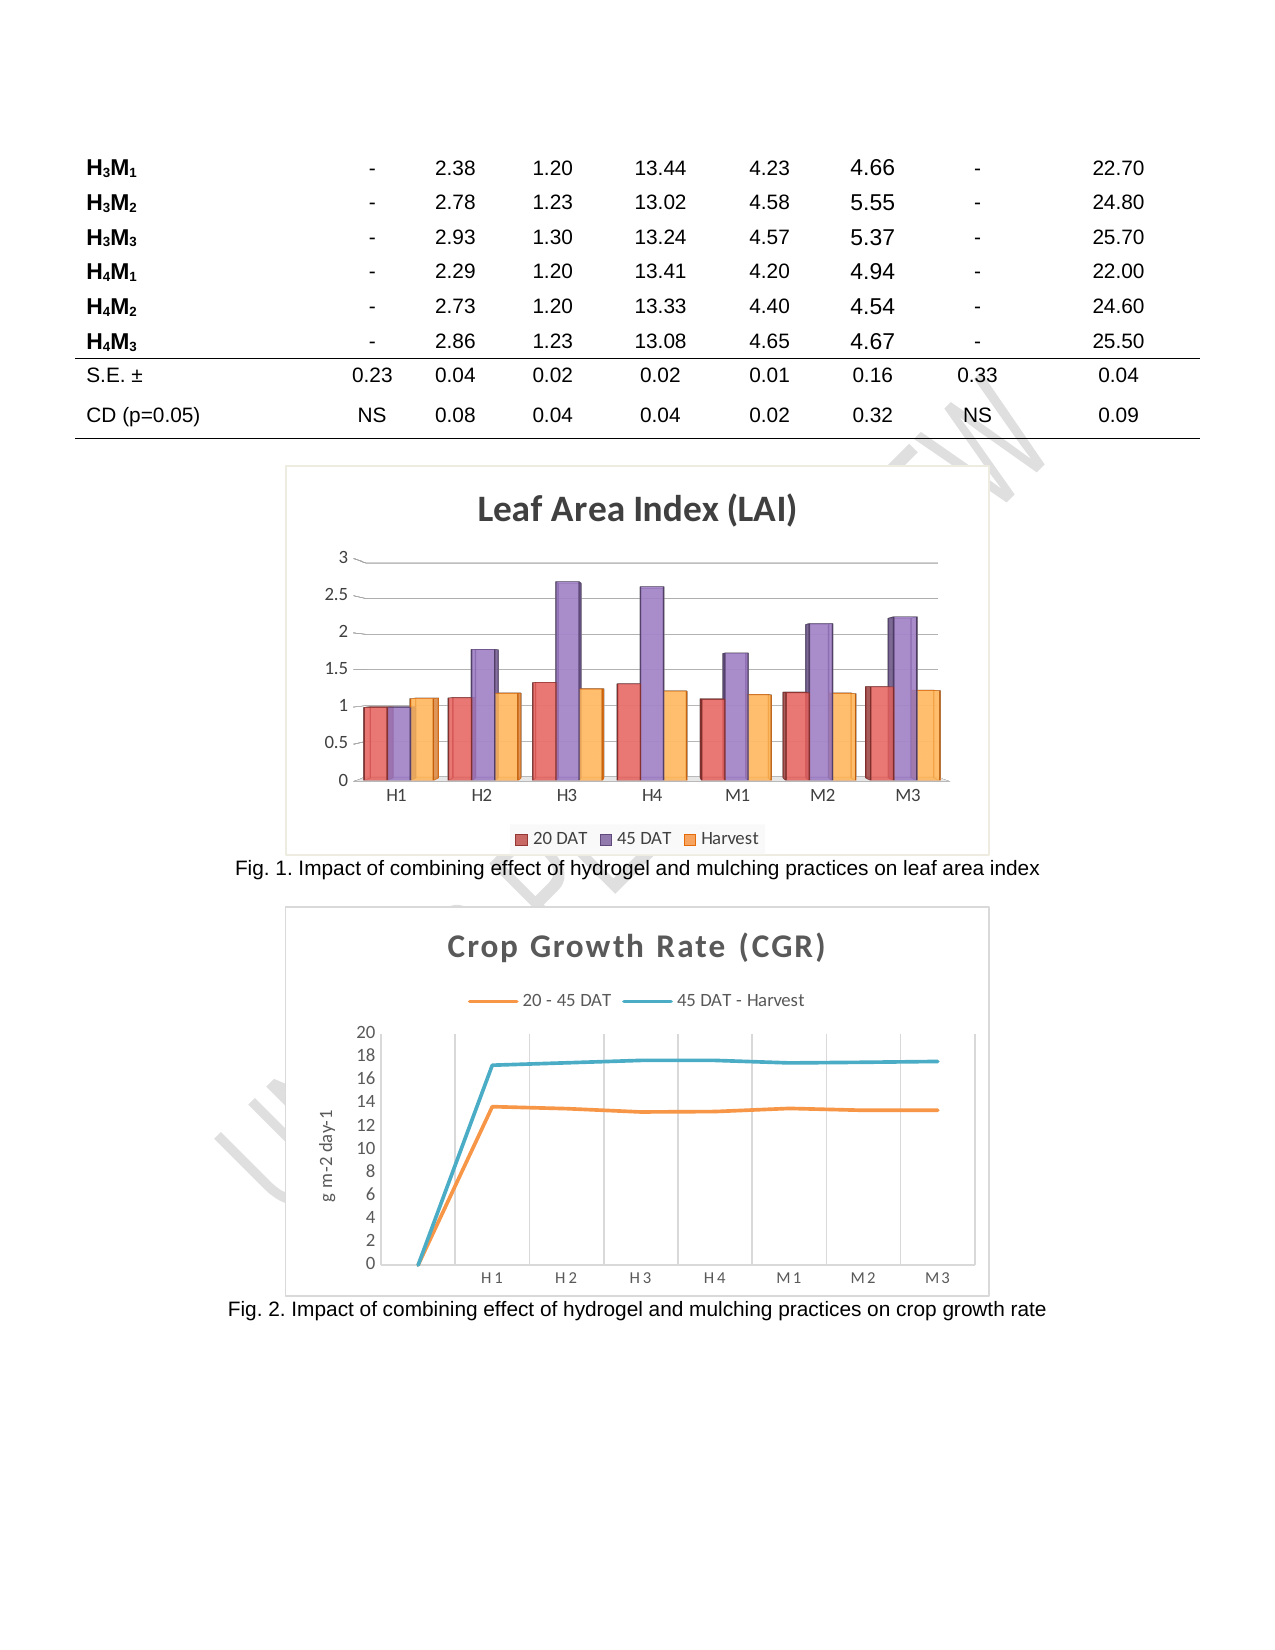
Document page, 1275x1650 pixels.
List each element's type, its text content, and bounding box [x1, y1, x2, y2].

table_cell 0.02 [609, 359, 712, 398]
table_cell 25.50 [1037, 324, 1200, 358]
table_cell 5.37 [827, 219, 918, 254]
table_cell NS [330, 399, 414, 438]
table_cell - [330, 150, 414, 185]
table_cell 0.02 [712, 399, 827, 438]
table_cell 24.80 [1037, 185, 1200, 219]
table_cell 25.70 [1037, 219, 1200, 254]
table_cell 4.54 [827, 289, 918, 323]
text Fig. 2. Impact of combining effect of hydrogel and mulching practices on crop growth rate [210, 1297, 1065, 1321]
table_cell 1.30 [496, 219, 609, 254]
table_cell 4.58 [712, 185, 827, 219]
table_cell 0.01 [712, 359, 827, 398]
table_cell 4.66 [827, 150, 918, 185]
table_cell 4.20 [712, 254, 827, 289]
table_cell 2.29 [414, 254, 496, 289]
table_cell 1.23 [496, 324, 609, 358]
table_cell 13.08 [609, 324, 712, 358]
table_cell 2.73 [414, 289, 496, 323]
table_cell 13.02 [609, 185, 712, 219]
table_cell 0.33 [918, 359, 1037, 398]
table_cell - [330, 185, 414, 219]
table_cell 4.67 [827, 324, 918, 358]
table_cell CD (p=0.05) [75, 399, 330, 438]
table_cell H3M2 [75, 185, 330, 219]
table_cell - [918, 150, 1037, 185]
table_cell - [918, 219, 1037, 254]
table_cell 0.02 [496, 359, 609, 398]
table_cell - [330, 324, 414, 358]
table_cell 13.33 [609, 289, 712, 323]
table_cell 2.86 [414, 324, 496, 358]
table_cell 0.04 [414, 359, 496, 398]
table_cell - [330, 219, 414, 254]
table_cell 0.23 [330, 359, 414, 398]
table_cell - [918, 185, 1037, 219]
table_cell 0.04 [1037, 359, 1200, 398]
table_cell 4.65 [712, 324, 827, 358]
table_cell H3M1 [75, 150, 330, 185]
table_cell H3M3 [75, 219, 330, 254]
table_cell 1.23 [496, 185, 609, 219]
table_cell 13.41 [609, 254, 712, 289]
table_cell 5.55 [827, 185, 918, 219]
table_cell 2.38 [414, 150, 496, 185]
table_cell H4M1 [75, 254, 330, 289]
table_cell 1.20 [496, 289, 609, 323]
table_cell 0.16 [827, 359, 918, 398]
table_cell 1.20 [496, 254, 609, 289]
table_cell 13.44 [609, 150, 712, 185]
table_cell 4.94 [827, 254, 918, 289]
text Fig. 1. Impact of combining effect of hydrogel and mulching practices on leaf area index [210, 856, 1065, 880]
table_cell NS [918, 399, 1037, 438]
table_cell - [918, 324, 1037, 358]
table_cell 13.24 [609, 219, 712, 254]
table_cell 22.00 [1037, 254, 1200, 289]
table_cell 4.57 [712, 219, 827, 254]
table_cell 0.04 [609, 399, 712, 438]
table_cell 22.70 [1037, 150, 1200, 185]
table_cell 24.60 [1037, 289, 1200, 323]
table_cell - [330, 254, 414, 289]
table_cell 0.08 [414, 399, 496, 438]
table_cell - [330, 289, 414, 323]
table_cell 2.93 [414, 219, 496, 254]
table_cell H4M3 [75, 324, 330, 358]
table_cell 0.04 [496, 399, 609, 438]
table_cell 0.32 [827, 399, 918, 438]
table_cell 0.09 [1037, 399, 1200, 438]
table_cell 4.23 [712, 150, 827, 185]
table_cell 2.78 [414, 185, 496, 219]
table_cell - [918, 289, 1037, 323]
table_cell 1.20 [496, 150, 609, 185]
table_cell H4M2 [75, 289, 330, 323]
table_cell S.E. ± [75, 359, 330, 398]
table_cell 4.40 [712, 289, 827, 323]
table_cell - [918, 254, 1037, 289]
